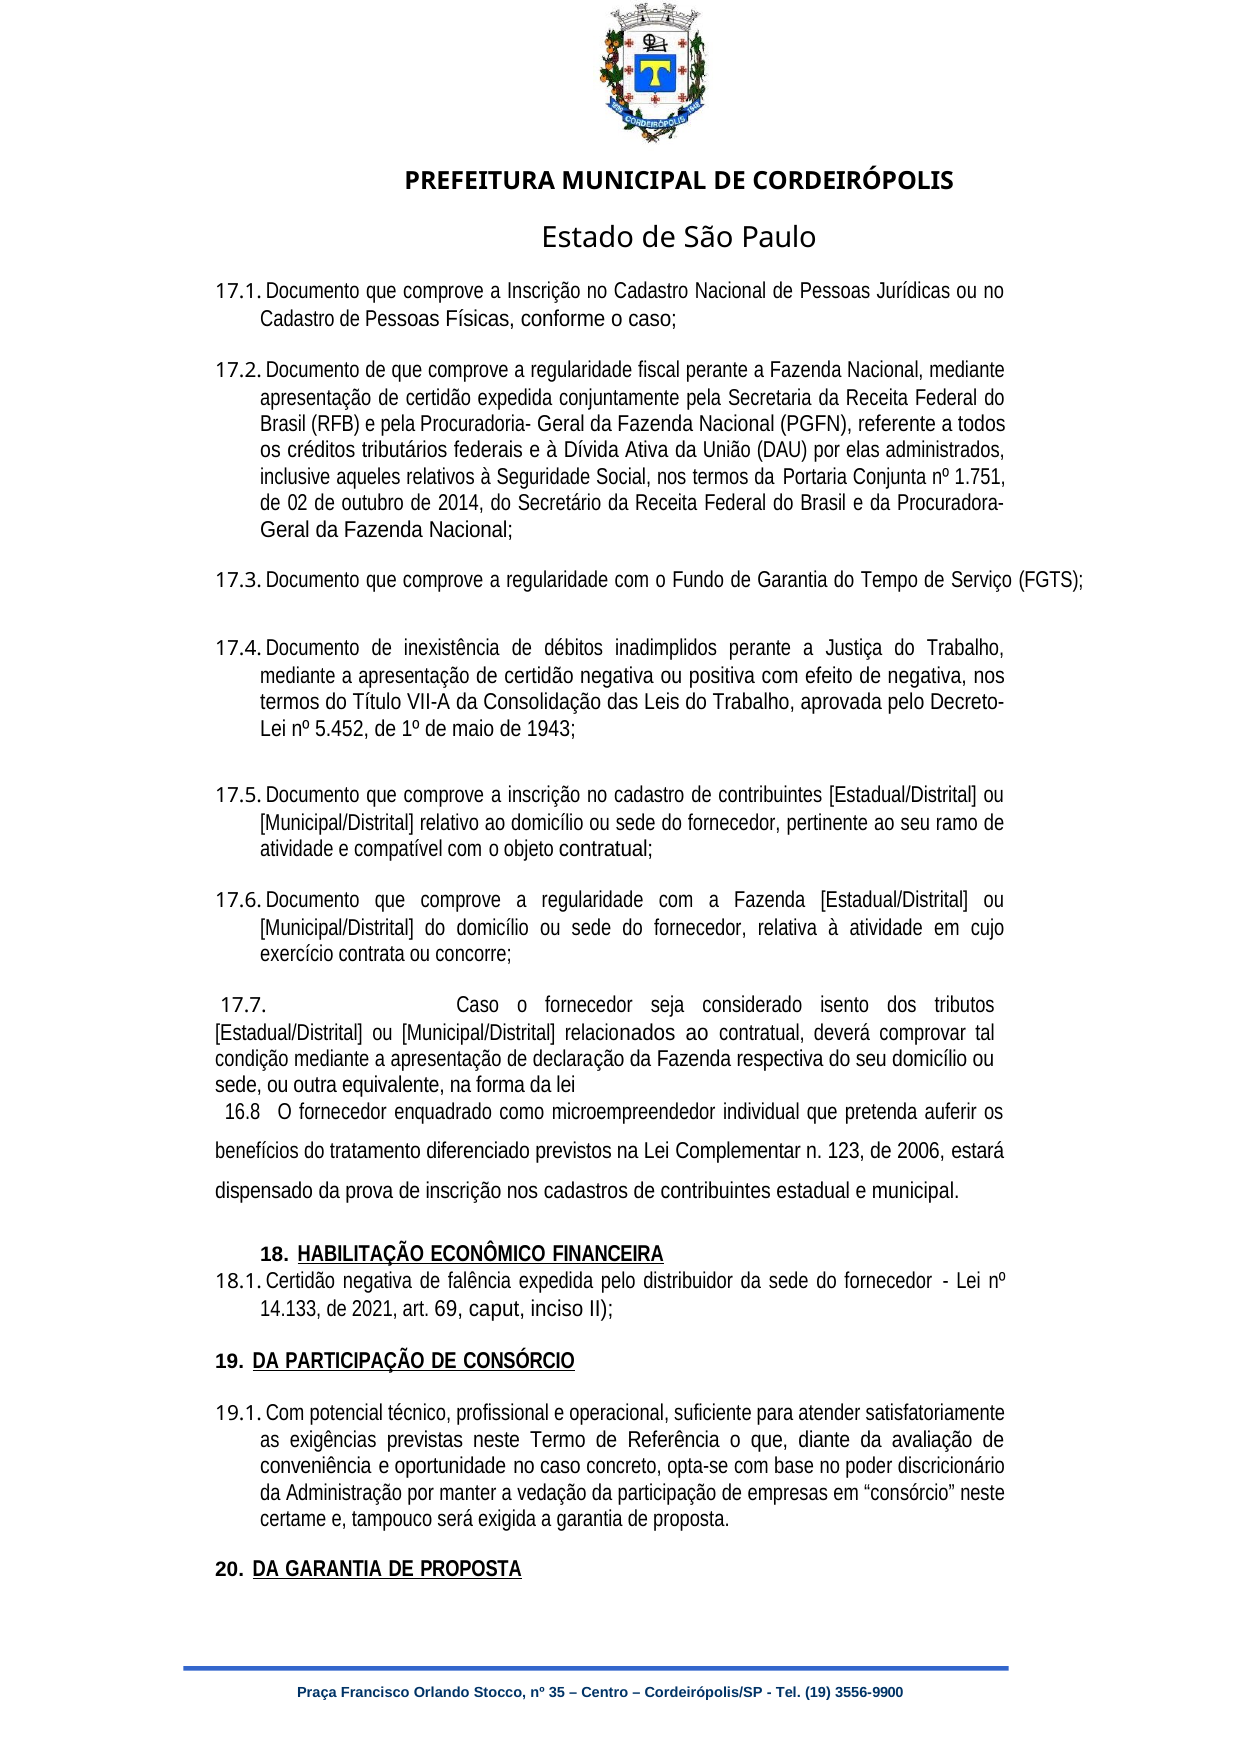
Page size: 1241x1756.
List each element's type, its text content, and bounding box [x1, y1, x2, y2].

list Documento que comprove a regularidade com o Fundo de Garantia do Tempo de Serviço (FGTS); [215, 565, 1122, 594]
list Documento que comprove a Inscrição no Cadastro Nacional de Pessoas Jurídicas ou no Cadastro de Pessoas Físicas, conforme o caso; [215, 277, 1005, 331]
list Certidão negativa de falência expedida pelo distribuidor da sede do fornecedor - Lei nº 14.133, de 2021, art. 69, caput, inciso II); [215, 1266, 1005, 1321]
text 16.8 O fornecedor enquadrado como microempreendedor individual que pretenda auferir os benefícios do tratamento diferenciado previstos na Lei Complementar n. 123, de 2006, estará dispensado da prova de inscrição nos cadastros de contribuintes estadual e municipal. [215, 1098, 1004, 1203]
list DA GARANTIA DE PROPOSTA [215, 1555, 1122, 1582]
list Documento de que comprove a regularidade fiscal perante a Fazenda Nacional, mediante apresentação de certidão expedida conjuntamente pela Secretaria da Receita Federal do Brasil (RFB) e pela Procuradoria- Geral da Fazenda Nacional (PGFN), referente a todos os créditos tributários federais e à Dívida Ativa da União (DAU) por elas administrados, inclusive aqueles relativos à Seguridade Social, nos termos da Portaria Conjunta nº 1.751, de 02 de outubro de 2014, do Secretário da Receita Federal do Brasil e da Procuradora- Geral da Fazenda Nacional; [215, 355, 1006, 542]
list Com potencial técnico, profissional e operacional, suficiente para atender satisfatoriamente as exigências previstas neste Termo de Referência o que, diante da avaliação de conveniência e oportunidade no caso concreto, opta-se com base no poder discricionário da Administração por manter a vedação da participação de empresas em “consórcio” neste certame e, tampouco será exigida a garantia de proposta. [215, 1398, 1005, 1531]
list Documento que comprove a inscrição no cadastro de contribuintes [Estadual/Distrital] ou [Municipal/Distrital] relativo ao domicílio ou sede do fornecedor, pertinente ao seu ramo de atividade e compatível com o objeto contratual; [215, 780, 1005, 861]
list Documento de inexistência de débitos inadimplidos perante a Justiça do Trabalho, mediante a apresentação de certidão negativa ou positiva com efeito de negativa, nos termos do Título VII-A da Consolidação das Leis do Trabalho, aprovada pelo Decreto-Lei nº 5.452, de 1º de maio de 1943; [215, 633, 1005, 741]
picture [593, 0, 714, 151]
list DA PARTICIPAÇÃO DE CONSÓRCIO [215, 1347, 1122, 1374]
list HABILITAÇÃO ECONÔMICO FINANCEIRA [260, 1240, 1122, 1266]
list Documento que comprove a regularidade com a Fazenda [Estadual/Distrital] ou [Municipal/Distrital] do domicílio ou sede do fornecedor, relativa à atividade em cujo exercício contrata ou concorre; [215, 885, 1005, 966]
list Caso o fornecedor seja considerado isento dos tributos [Estadual/Distrital] ou [Municipal/Distrital] relacionados ao contratual, deverá comprovar tal condição mediante a apresentação de declaração da Fazenda respectiva do seu domicílio ou sede, ou outra equivalente, na forma da lei [215, 990, 995, 1098]
